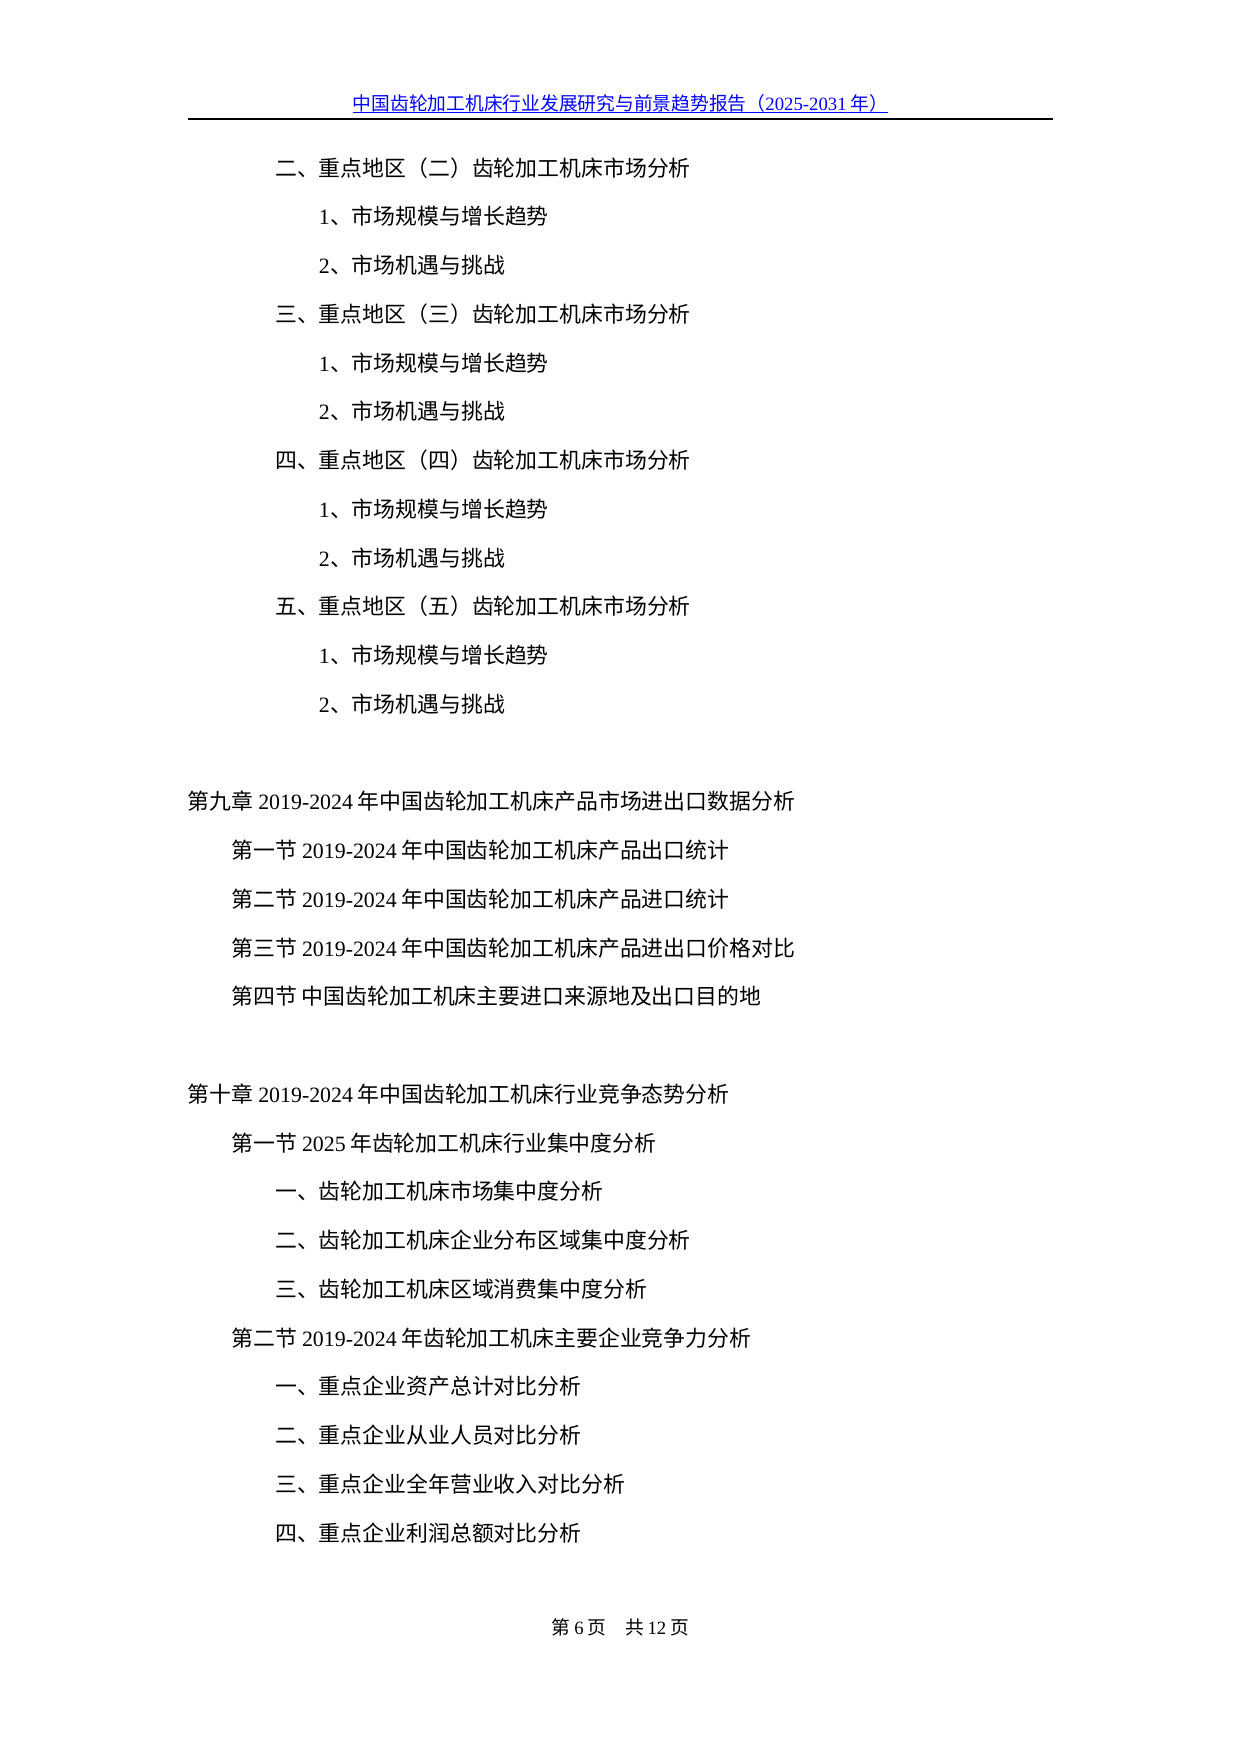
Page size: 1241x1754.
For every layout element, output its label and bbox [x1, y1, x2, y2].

text [187, 150, 1053, 1548]
